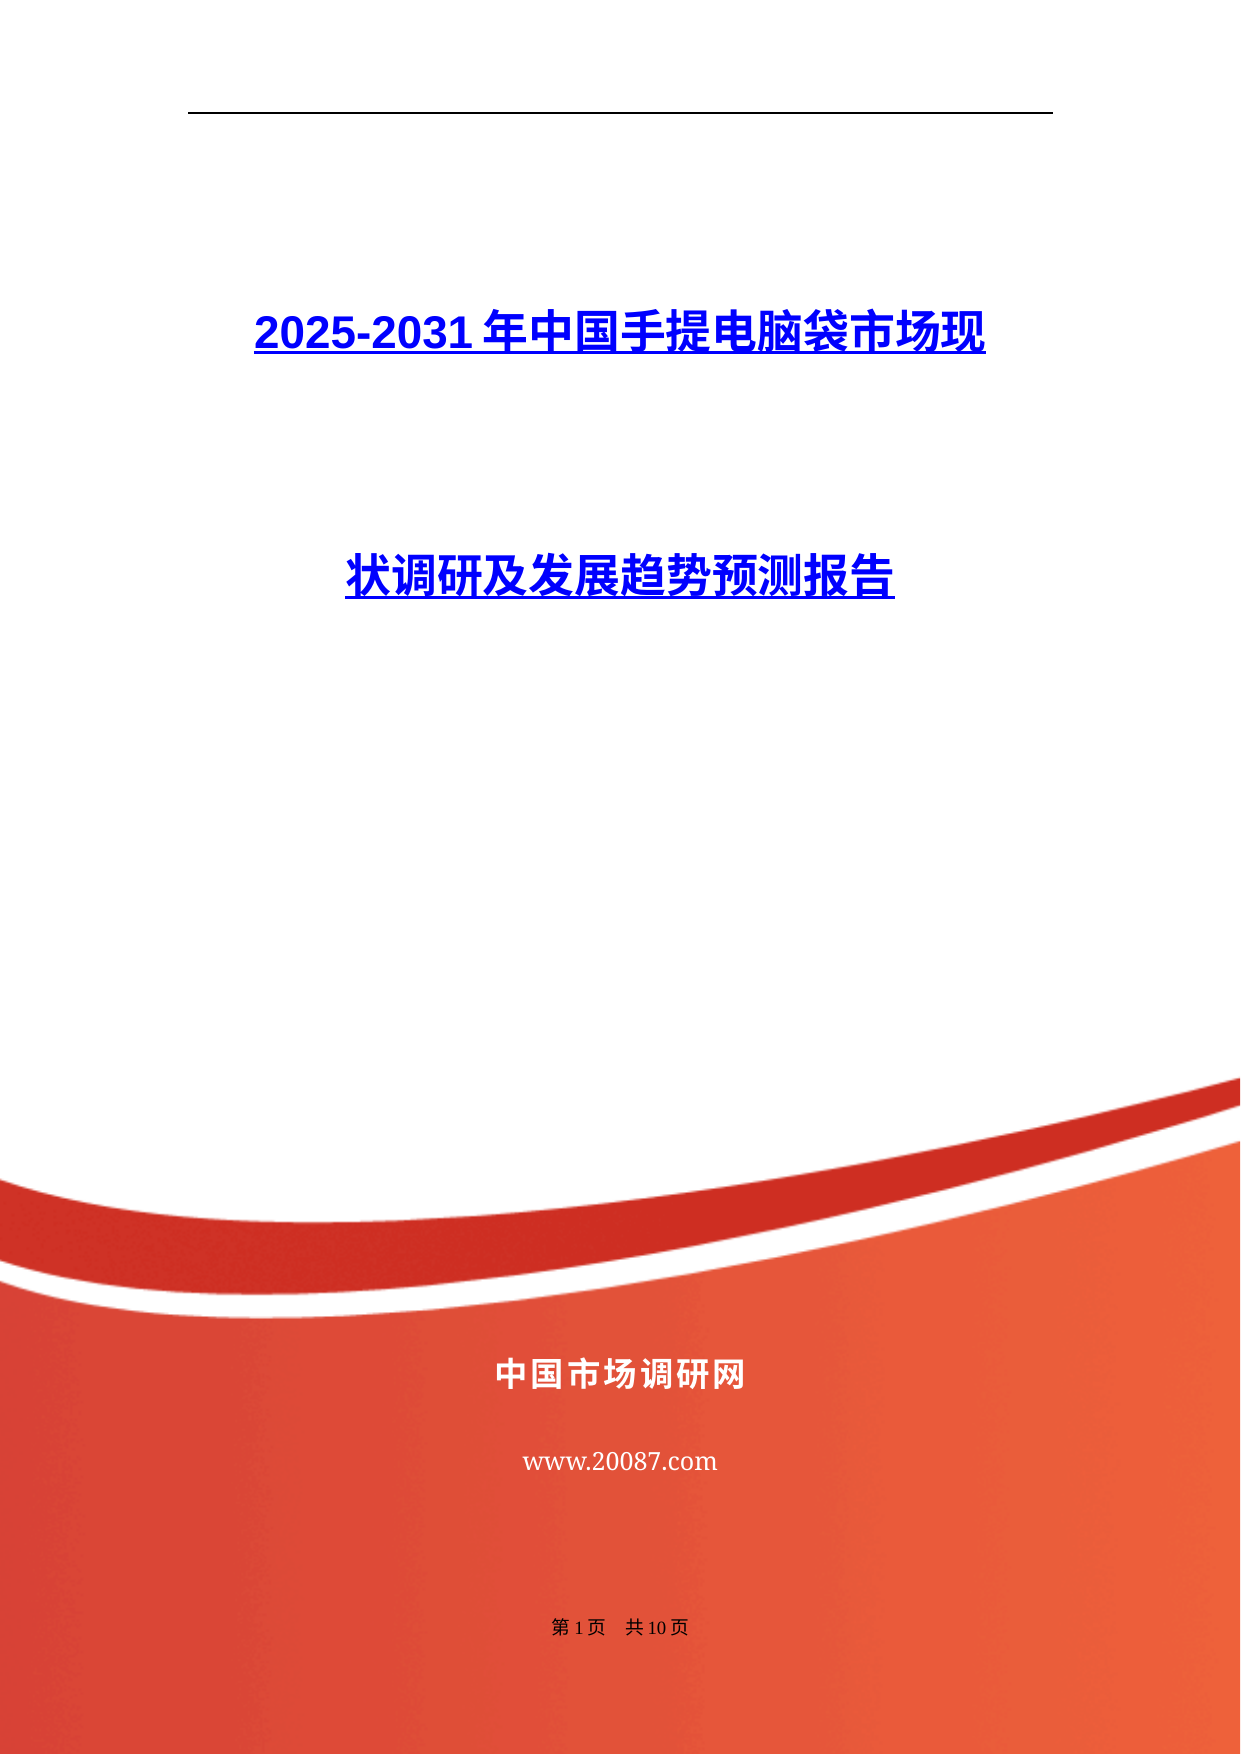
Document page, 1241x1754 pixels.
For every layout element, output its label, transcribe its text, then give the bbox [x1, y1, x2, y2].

text www.20087.com [187, 1428, 1053, 1493]
subtitle 中国市场调研网 [187, 1339, 1053, 1404]
picture [0, 1006, 1241, 1754]
table_header 2025-2031年中国手提电脑袋市场现状调研及发展趋势预测报告 [188, 207, 1053, 773]
